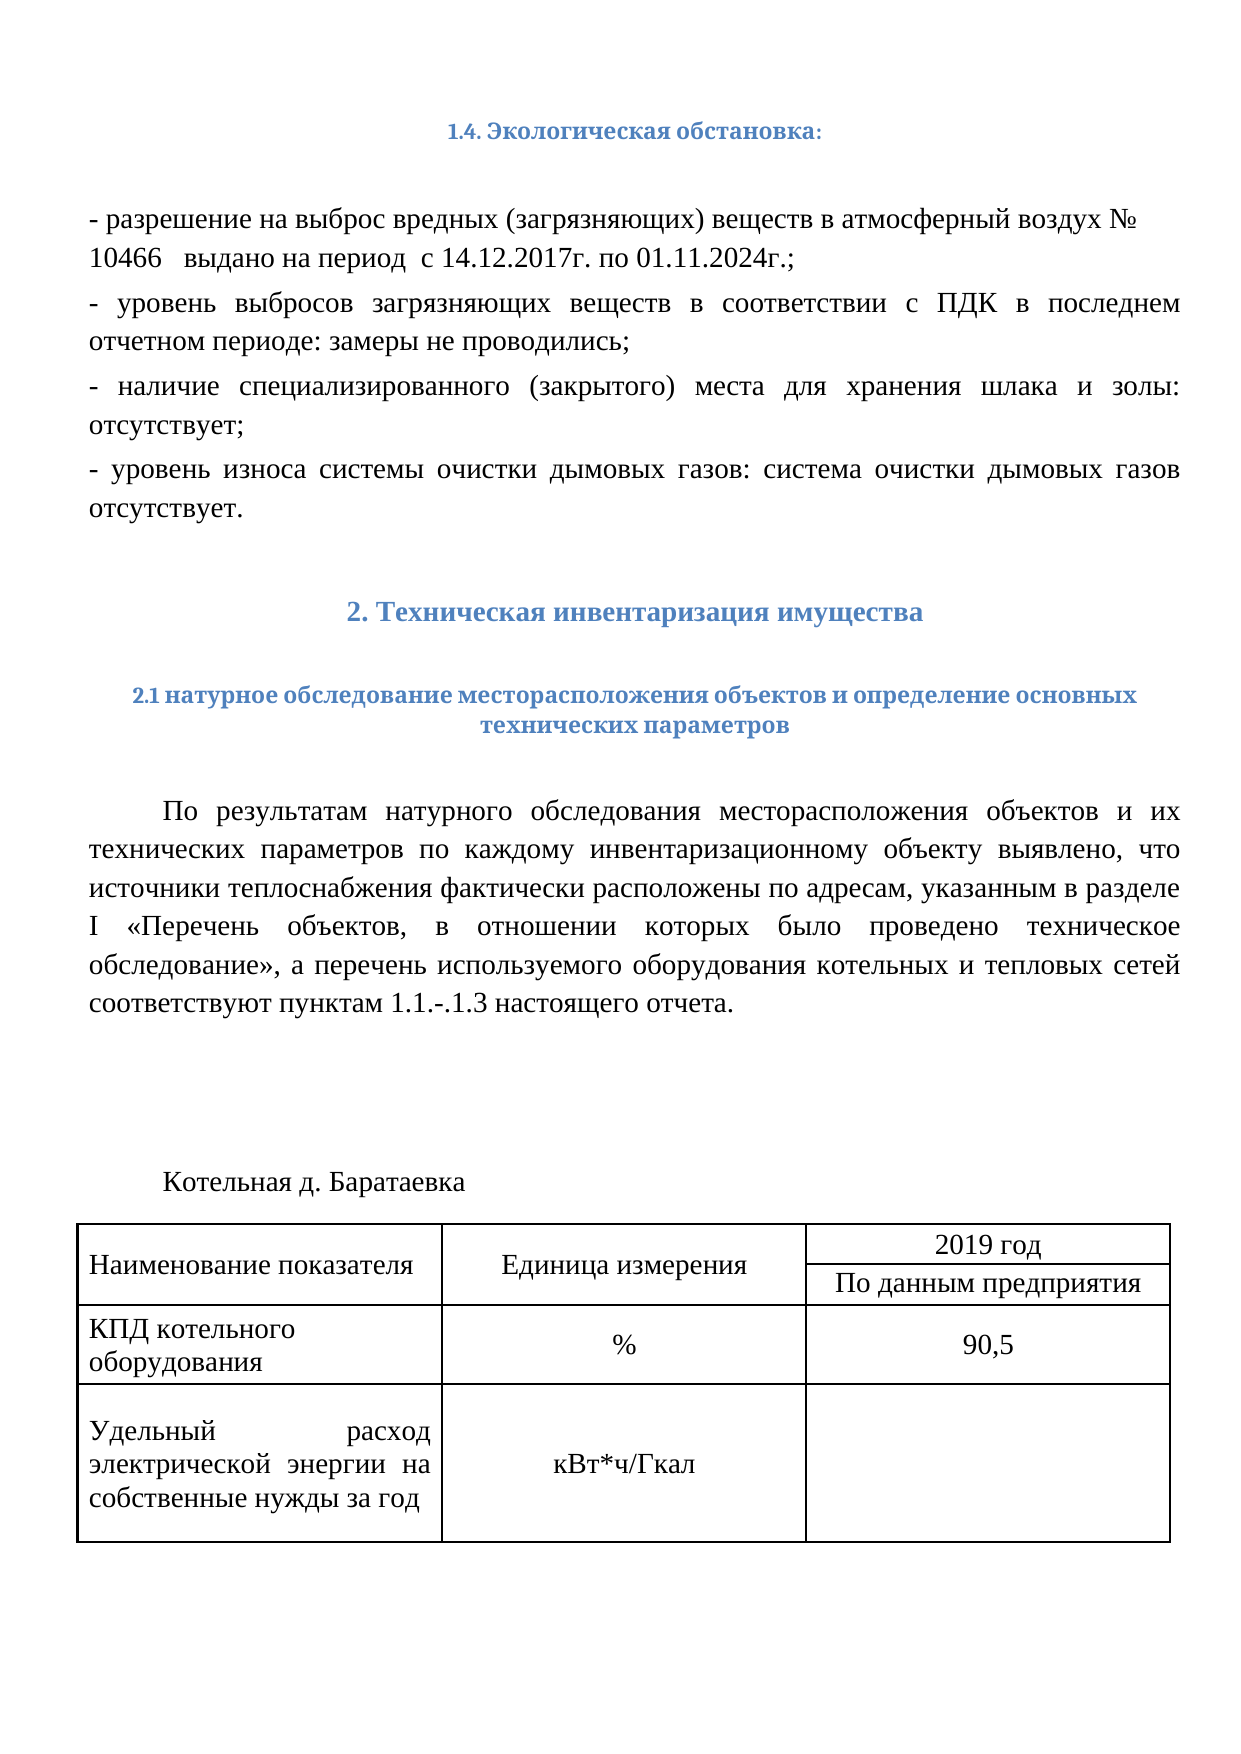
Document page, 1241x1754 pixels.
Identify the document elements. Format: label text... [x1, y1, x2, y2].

table_header Единица измерения [443, 1225, 805, 1303]
text - разрешение на выброс вредных (загрязняющих) веществ в атмосферный воздух № 10466 выдано на период с 14.12.2017г. по 01.11.2024г.; [89, 202, 1181, 274]
table_header 2019 год [807, 1225, 1169, 1263]
text - уровень износа системы очистки дымовых газов: система очистки дымовых газов отсутствует. [89, 452, 1181, 524]
table_cell 90,5 [807, 1306, 1169, 1383]
text Котельная д. Баратаевка [89, 1164, 1181, 1197]
table_cell % [443, 1306, 805, 1383]
table_cell Удельный расход электрической энергии на собственные нужды за год [79, 1385, 441, 1541]
text - уровень выбросов загрязняющих веществ в соответствии с ПДК в последнем отчетном периоде: замеры не проводились; [89, 285, 1181, 357]
subtitle 2. Техническая инвентаризация имущества [89, 594, 1181, 628]
subtitle 1.4. Экологическая обстановка: [89, 118, 1181, 145]
table_cell [807, 1385, 1169, 1541]
subtitle 2.1 натурное обследование месторасположения объектов и определение основных технических параметров [89, 683, 1181, 739]
table_cell По данным предприятия [807, 1265, 1169, 1303]
table_header Наименование показателя [79, 1225, 441, 1303]
table_cell КПД котельного оборудования [79, 1306, 441, 1383]
table_cell кВт*ч/Гкал [443, 1385, 805, 1541]
text - наличие специализированного (закрытого) места для хранения шлака и золы: отсутствует; [89, 368, 1181, 440]
text По результатам натурного обследования месторасположения объектов и их технических параметров по каждому инвентаризационному объекту выявлено, что источники теплоснабжения фактически расположены по адресам, указанным в разделе I «Перечень объектов, в отношении которых было проведено техническое обследование», а перечень используемого оборудования котельных и тепловых сетей соответствуют пунктам 1.1.-.1.3 настоящего отчета. [89, 793, 1181, 1019]
